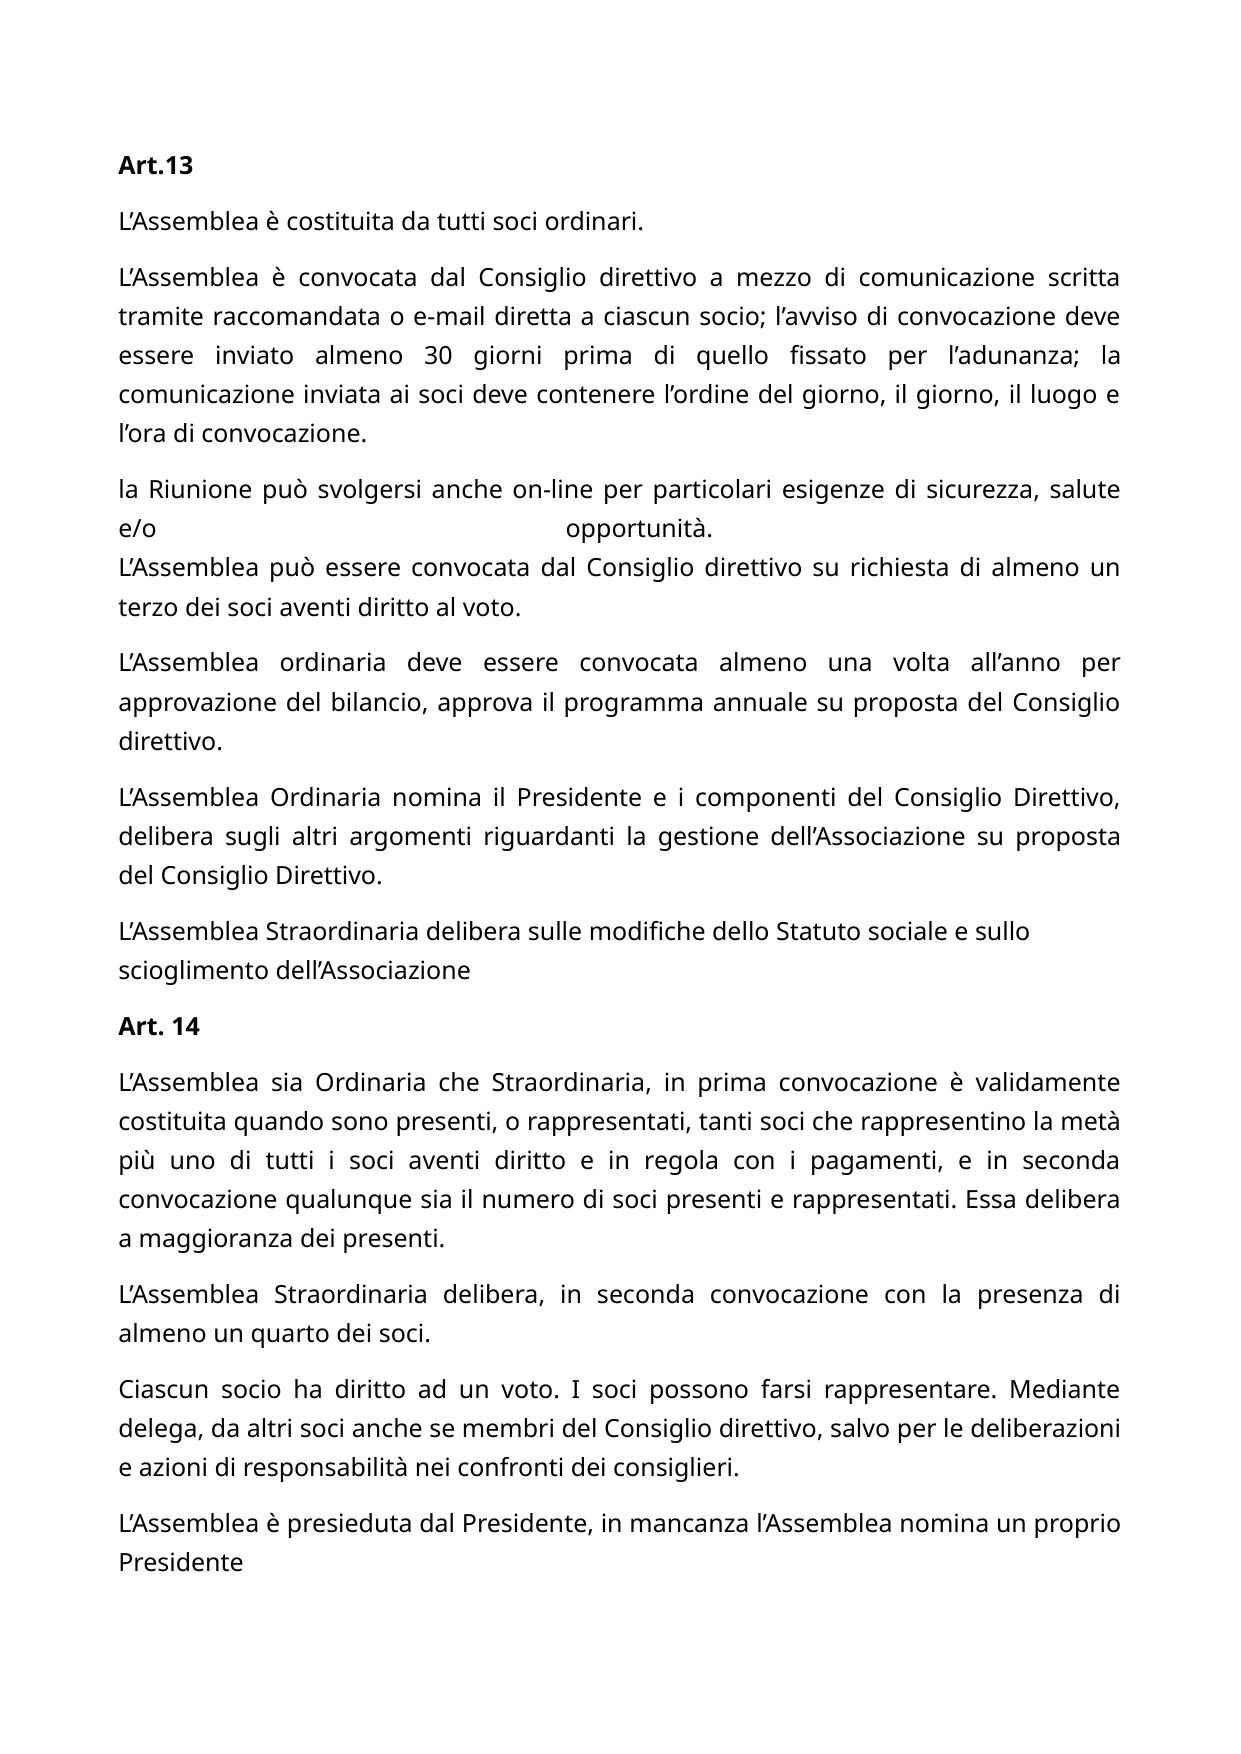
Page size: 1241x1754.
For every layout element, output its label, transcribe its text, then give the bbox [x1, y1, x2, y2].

text la Riunione può svolgersi anche on-line per particolari esigenze di sicurezza, salute e/o opportunità. L’Assemblea può essere convocata dal Consiglio direttivo su richiesta di almeno un terzo dei soci aventi diritto al voto. [118, 472, 1122, 623]
text L’Assemblea Ordinaria nomina il Presidente e i componenti del Consiglio Direttivo, delibera sugli altri argomenti riguardanti la gestione dell’Associazione su proposta del Consiglio Direttivo. [118, 779, 1122, 892]
text L’Assemblea è presieduta dal Presidente, in mancanza l’Assemblea nomina un proprio Presidente [118, 1506, 1122, 1579]
text Art.13 [118, 148, 1122, 182]
text L’Assemblea è costituita da tutti soci ordinari. [118, 203, 1122, 237]
text L’Assemblea è convocata dal Consiglio direttivo a mezzo di comunicazione scritta tramite raccomandata o e-mail diretta a ciascun socio; l’avviso di convocazione deve essere inviato almeno 30 giorni prima di quello fissato per l’adunanza; la comunicazione inviata ai soci deve contenere l’ordine del giorno, il giorno, il luogo e l’ora di convocazione. [118, 259, 1122, 450]
text L’Assemblea Straordinaria delibera sulle modifiche dello Statuto sociale e sullo scioglimento dell’Associazione [118, 913, 1122, 987]
text L’Assemblea Straordinaria delibera, in seconda convocazione con la presenza di almeno un quarto dei soci. [118, 1277, 1122, 1350]
text Ciascun socio ha diritto ad un voto. I soci possono farsi rappresentare. Mediante delega, da altri soci anche se membri del Consiglio direttivo, salvo per le deliberazioni e azioni di responsabilità nei confronti dei consiglieri. [118, 1372, 1122, 1484]
text L’Assemblea sia Ordinaria che Straordinaria, in prima convocazione è validamente costituita quando sono presenti, o rappresentati, tanti soci che rappresentino la metà più uno di tutti i soci aventi diritto e in regola con i pagamenti, e in seconda convocazione qualunque sia il numero di soci presenti e rappresentati. Essa delibera a maggioranza dei presenti. [118, 1064, 1122, 1255]
text Art. 14 [118, 1008, 1122, 1042]
text L’Assemblea ordinaria deve essere convocata almeno una volta all’anno per approvazione del bilancio, approva il programma annuale su proposta del Consiglio direttivo. [118, 645, 1122, 757]
